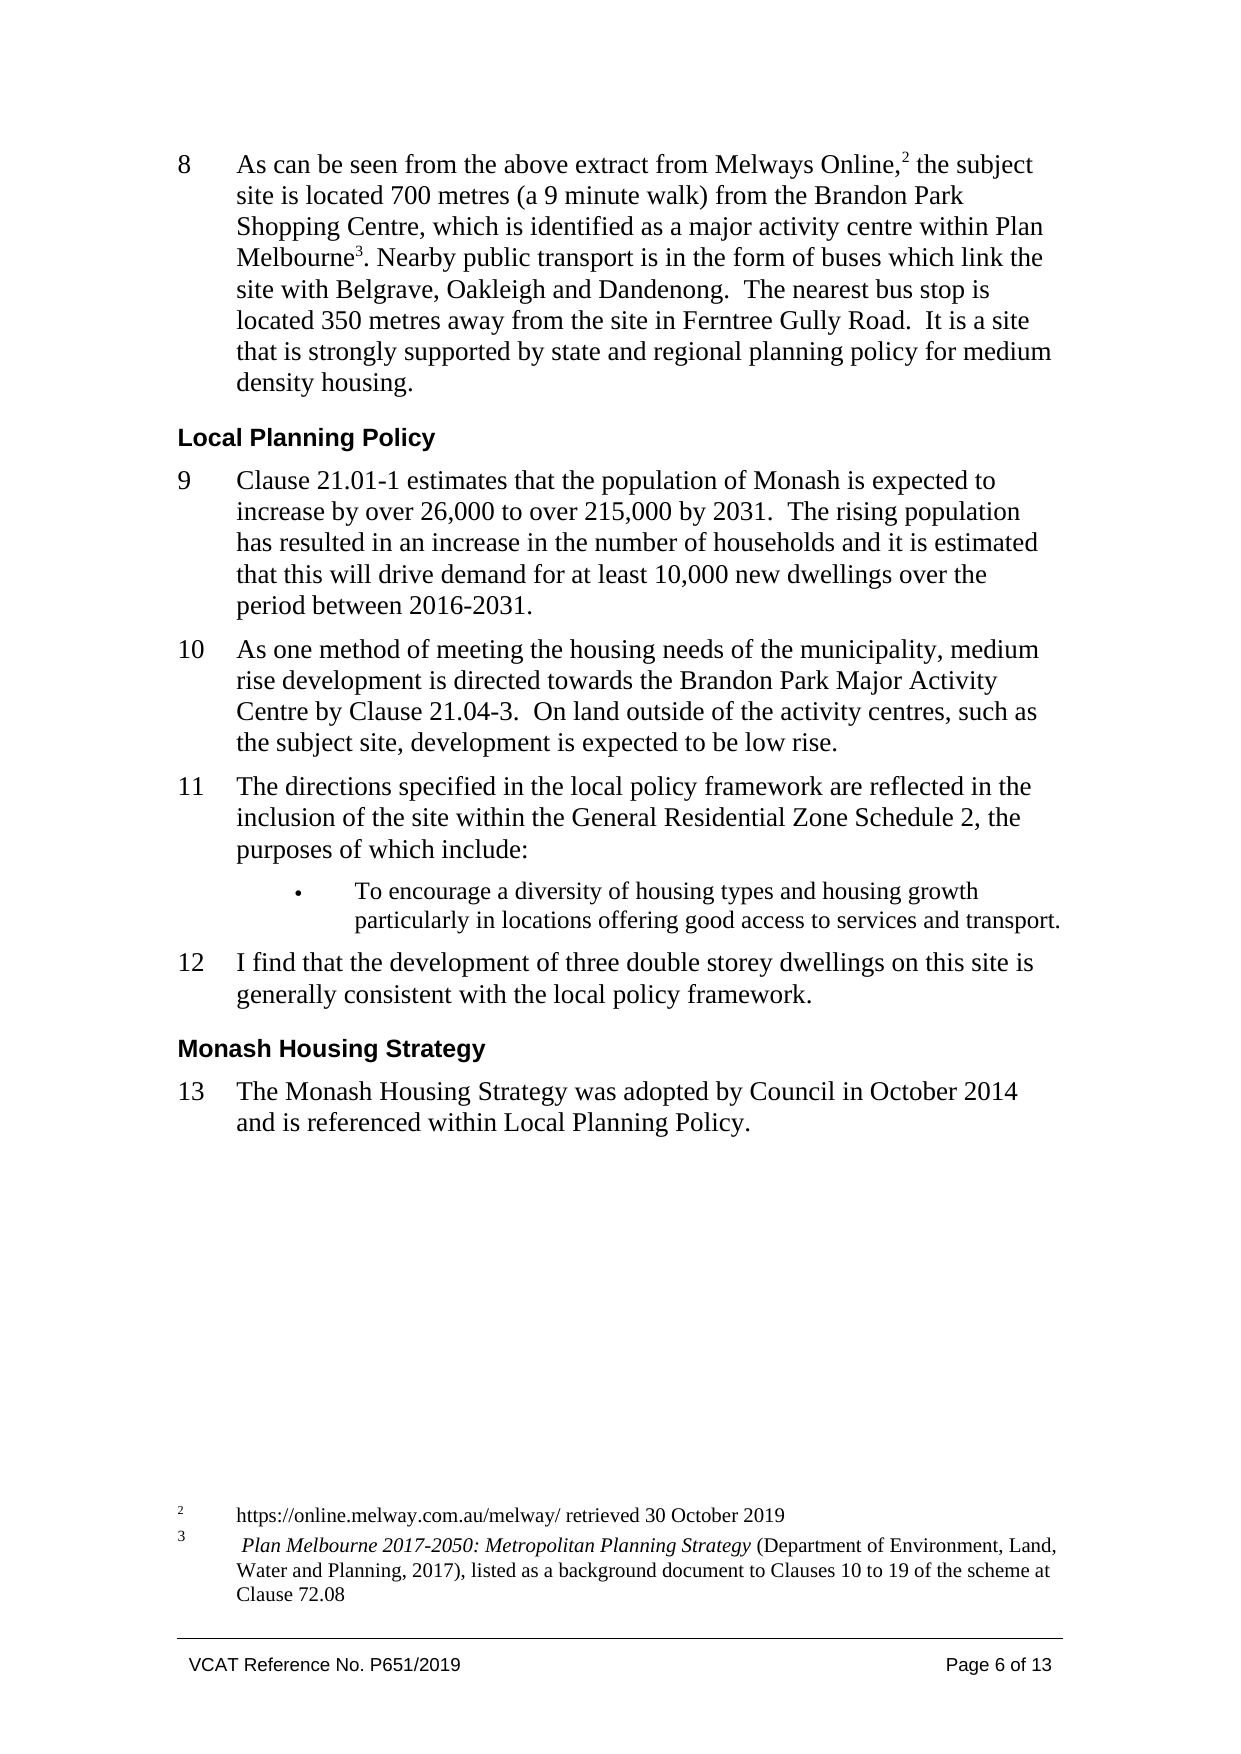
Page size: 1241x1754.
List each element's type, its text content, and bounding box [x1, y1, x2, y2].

text Clause 21.01-1 estimates that the population of Monash is expected to increase by over 26,000 to over 215,000 by 2031. The rising population has resulted in an increase in the number of households and it is estimated that this will drive demand for at least 10,000 new dwellings over the period between 2016-2031. [177, 464, 1063, 620]
text The Monash Housing Strategy was adopted by Council in October 2014 and is referenced within Local Planning Policy. [177, 1075, 1063, 1138]
text The directions specified in the local policy framework are reflected in the inclusion of the site within the General Residential Zone Schedule 2, the purposes of which include: [177, 770, 1063, 864]
subtitle Monash Housing Strategy [177, 1034, 1063, 1063]
text To encourage a diversity of housing types and housing growth particularly in locations offering good access to services and transport. [295, 876, 1063, 934]
text As one method of meeting the housing needs of the municipality, medium rise development is directed towards the Brandon Park Major Activity Centre by Clause 21.04-3. On land outside of the activity centres, such as the subject site, development is expected to be low rise. [177, 633, 1063, 758]
subtitle Local Planning Policy [177, 423, 1063, 451]
text As can be seen from the above extract from Melways Online, the subject site is located 700 metres (a 9 minute walk) from the Brandon Park Shopping Centre, which is identified as a major activity centre within Plan Melbourne. Nearby public transport is in the form of buses which link the site with Belgrave, Oakleigh and Dandenong. The nearest bus stop is located 350 metres away from the site in Ferntree Gully Road. It is a site that is strongly supported by state and regional planning policy for medium density housing. [177, 148, 1063, 398]
text I find that the development of three double storey dwellings on this site is generally consistent with the local policy framework. [177, 946, 1063, 1009]
